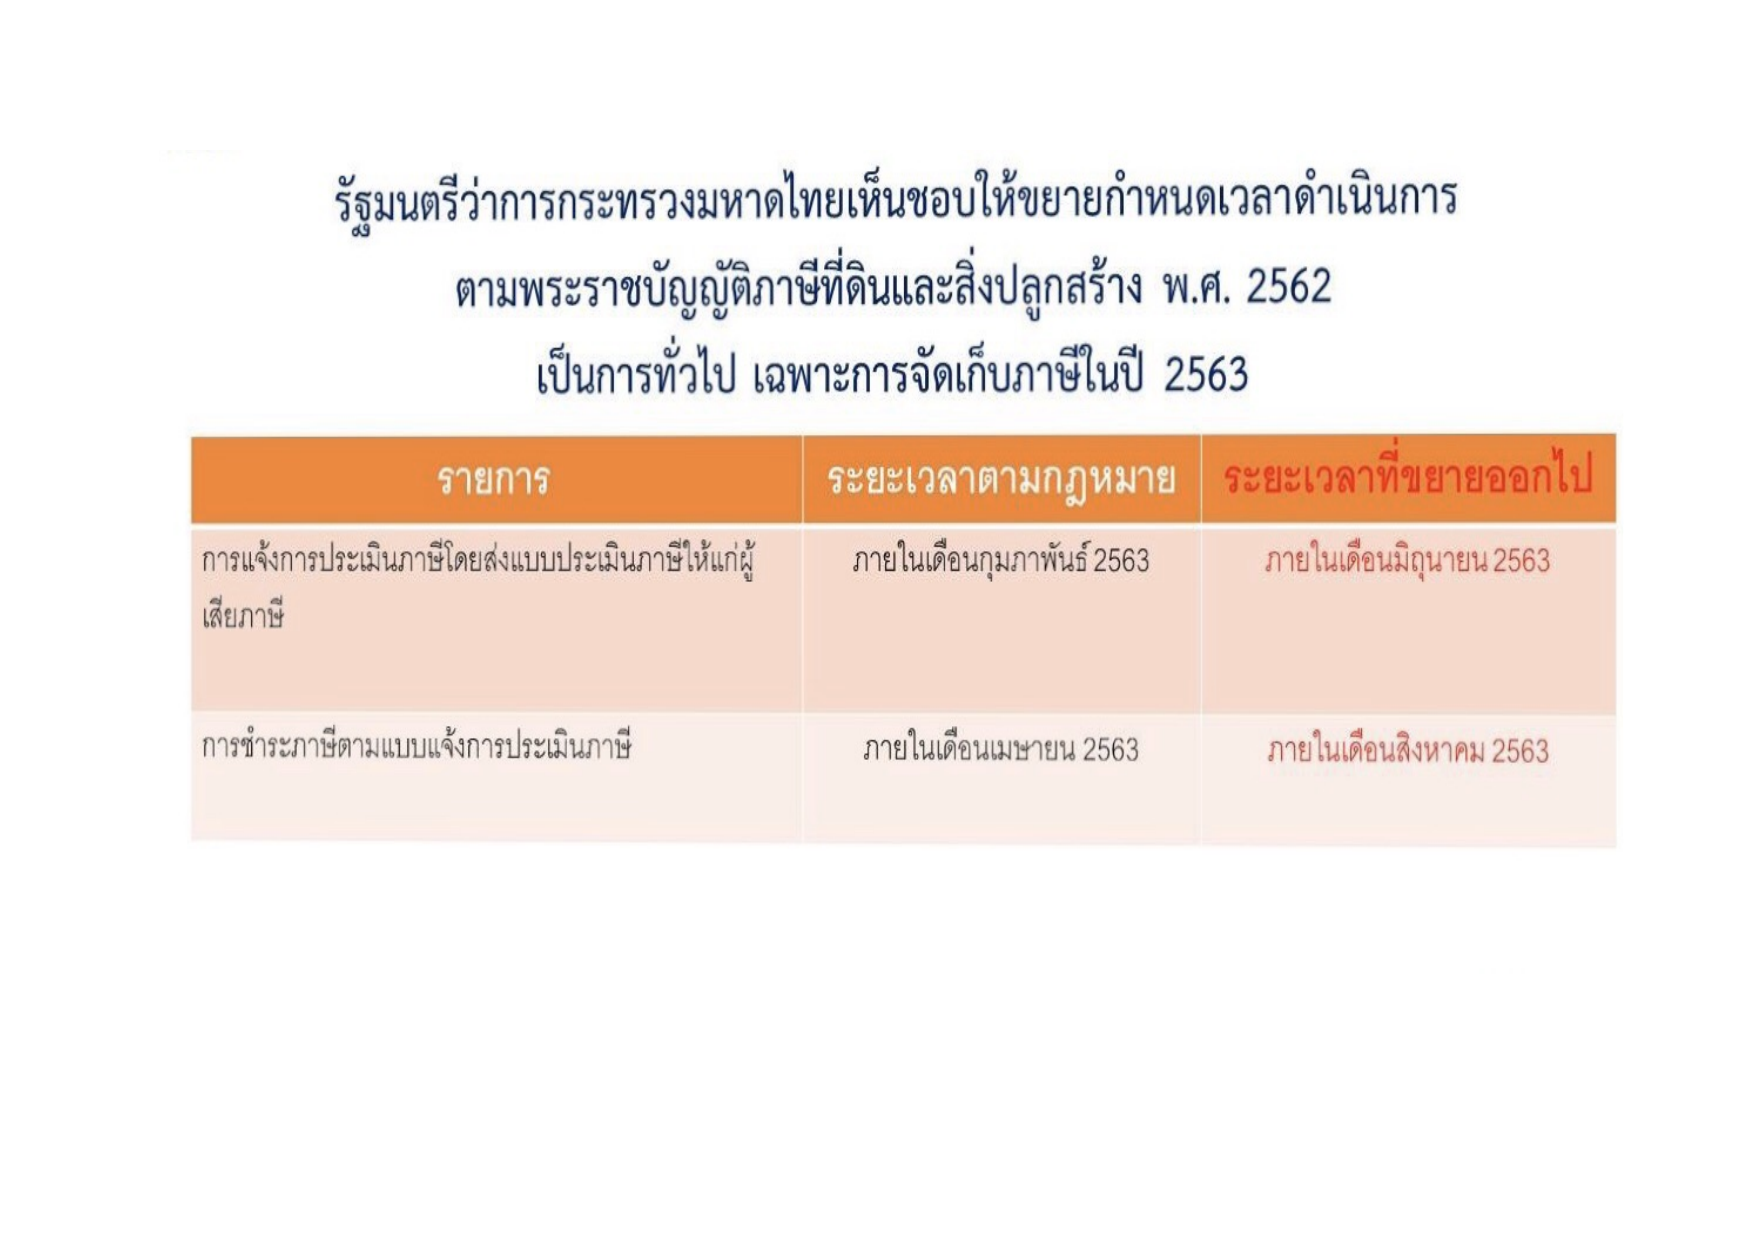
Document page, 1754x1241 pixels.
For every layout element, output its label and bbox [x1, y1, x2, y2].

picture [150, 150, 1624, 974]
